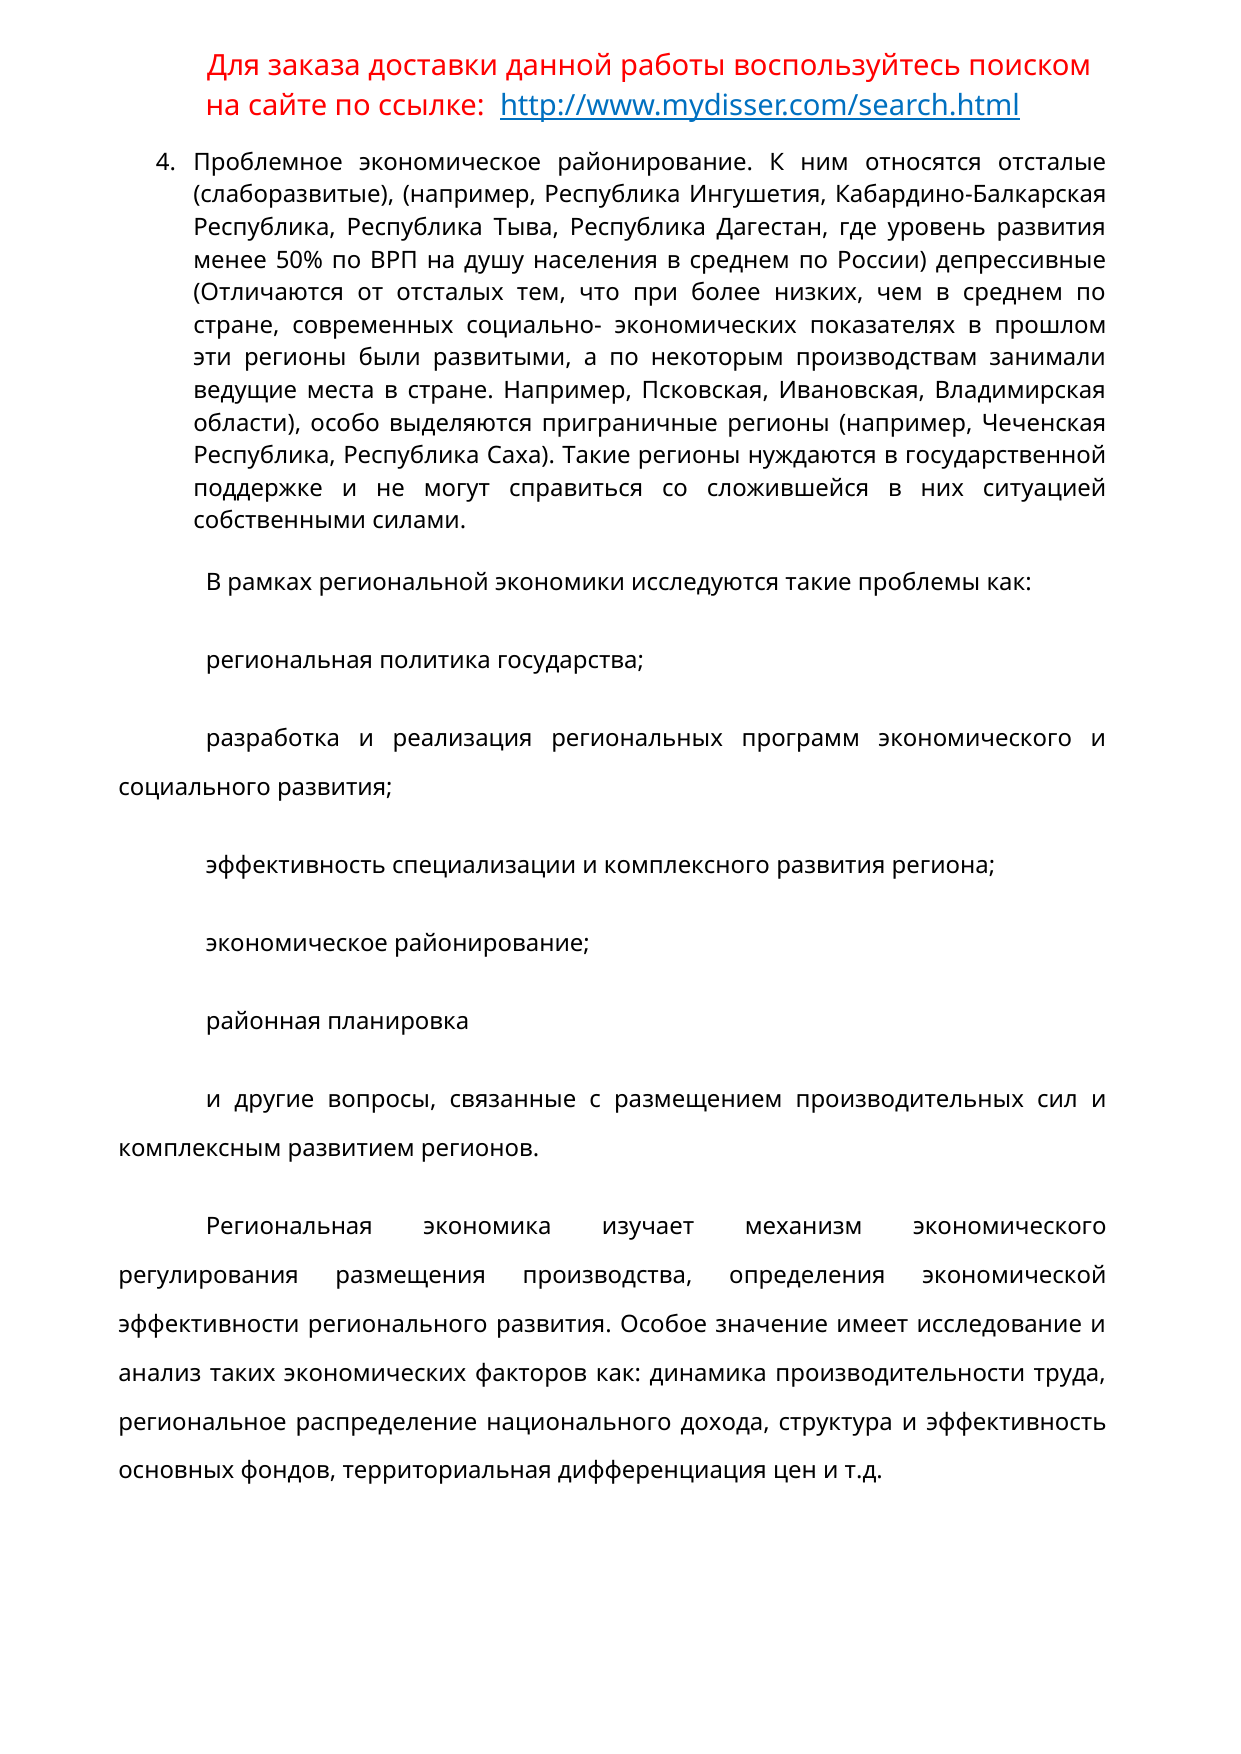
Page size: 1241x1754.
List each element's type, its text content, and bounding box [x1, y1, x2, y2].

text Региональная экономика изучает механизм экономического регулирования размещения производства, определения экономической эффективности регионального развития. Особое значение имеет исследование и анализ таких экономических факторов как: динамика производительности труда, региональное распределение национального дохода, структура и эффективность основных фондов, территориальная дифференциация цен и т.д. [118, 1209, 1107, 1486]
text и другие вопросы, связанные с размещением производительных сил и комплексным развитием регионов. [118, 1082, 1107, 1163]
text региональная политика государства; [118, 643, 1107, 676]
text разработка и реализация региональных программ экономического и социального развития; [118, 721, 1107, 802]
text В рамках региональной экономики исследуются такие проблемы как: [118, 565, 1107, 598]
text районная планировка [118, 1004, 1107, 1037]
list Проблемное экономическое районирование. К ним относятся отсталые (слаборазвитые), (например, Республика Ингушетия, Кабардино-Балкарская Республика, Республика Тыва, Республика Дагестан, где уровень развития менее 50% по ВРП на душу населения в среднем по России) депрессивные (Отличаются от отсталых тем, что при более низких, чем в среднем по стране, современных социально- экономических показателях в прошлом эти регионы были развитыми, а по некоторым производствам занимали ведущие места в стране. Например, Псковская, Ивановская, Владимирская области), особо выделяются приграничные регионы (например, Чеченская Республика, Республика Саха). Такие регионы нуждаются в государственной поддержке и не могут справиться со сложившейся в них ситуацией собственными силами. [156, 144, 1107, 536]
text экономическое районирование; [118, 926, 1107, 958]
text эффективность специализации и комплексного развития региона; [118, 848, 1107, 881]
